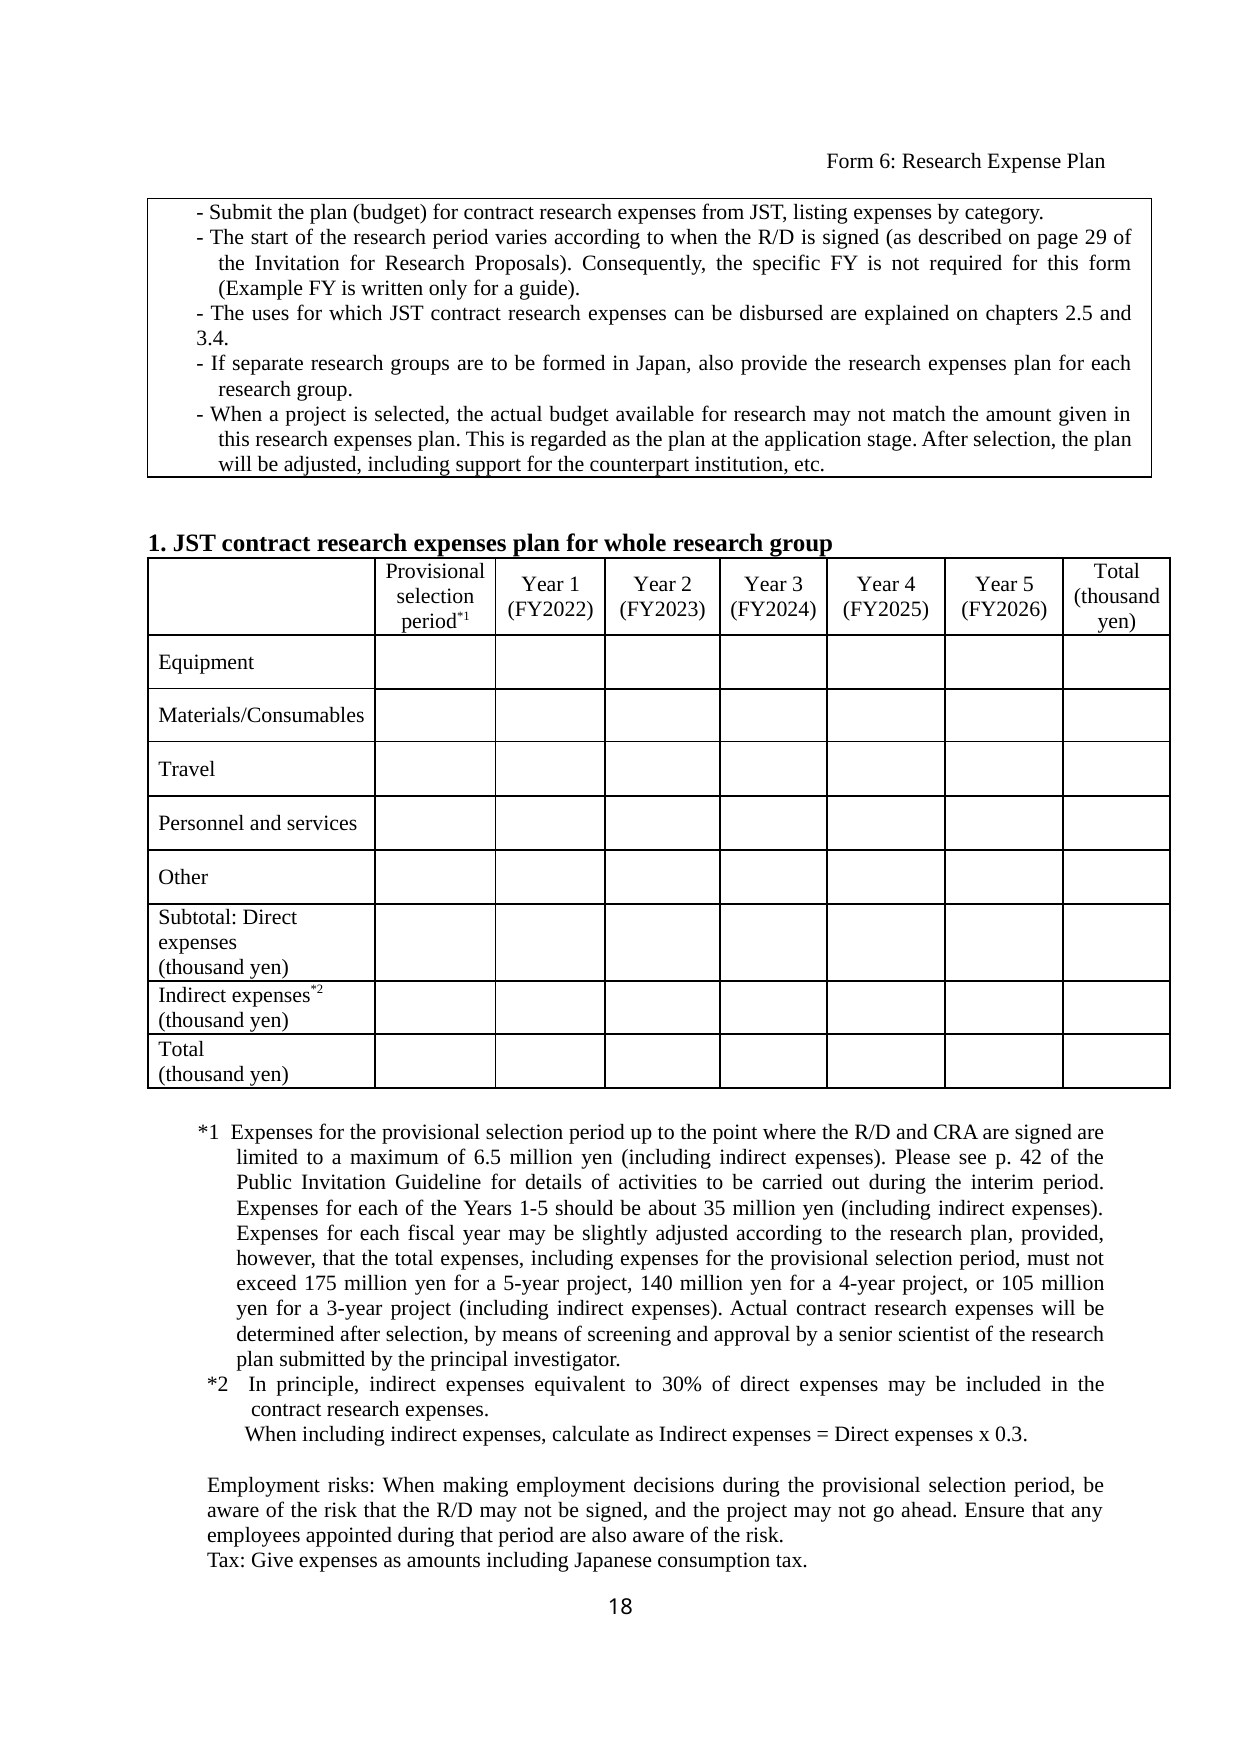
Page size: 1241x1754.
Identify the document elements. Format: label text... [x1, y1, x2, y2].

table_header Total (thousand yen) [1064, 559, 1169, 634]
table_header - Submit the plan (budget) for contract research expenses from JST, listing expenses by category. - The start of the research period varies according to when the R/D is signed (as described on page 29 of the Invitation for Research Proposals). Consequently, the specific FY is not required for this form (Example FY is written only for a guide). - The uses for which JST contract research expenses can be disbursed are explained on chapters 2.5 and 3.4. - If separate research groups are to be formed in Japan, also provide the research expenses plan for each research group. - When a project is selected, the actual budget available for research may not match the amount given in this research expenses plan. This is regarded as the plan at the application stage. After selection, the plan will be adjusted, including support for the counterpart institution, etc. [148, 199, 1151, 476]
table_cell [721, 851, 826, 902]
table_cell [496, 982, 604, 1033]
table_cell [606, 1035, 719, 1087]
table_cell [376, 636, 495, 687]
table_cell [1064, 636, 1169, 687]
table_cell [946, 1035, 1062, 1087]
table_cell [1064, 905, 1169, 979]
table_cell [376, 742, 495, 795]
table_cell [721, 1035, 826, 1087]
text *1 Expenses for the provisional selection period up to the point where the R/D and CRA are signed are limited to a maximum of 6.5 million yen (including indirect expenses). Please see p. 42 of the Public Invitation Guideline for details of activities to be carried out during the interim period. Expenses for each of the Years 1-5 should be about 35 million yen (including indirect expenses). Expenses for each fiscal year may be slightly adjusted according to the research plan, provided, however, that the total expenses, including expenses for the provisional selection period, must not exceed 175 million yen for a 5-year project, 140 million yen for a 4-year project, or 105 million yen for a 3-year project (including indirect expenses). Actual contract research expenses will be determined after selection, by means of screening and approval by a senior scientist of the research plan submitted by the principal investigator. [192, 1119, 1106, 1371]
table_cell [828, 690, 944, 741]
table_cell [496, 690, 604, 741]
table_cell [1064, 690, 1169, 741]
table_cell [1064, 851, 1169, 902]
table_cell [606, 636, 719, 687]
table_header Provisional selection period*1 [376, 559, 495, 634]
table_cell [828, 905, 944, 979]
table_cell [946, 636, 1062, 687]
table_cell Subtotal: Direct expenses (thousand yen) [149, 905, 374, 979]
table_cell Equipment [149, 636, 374, 687]
text 1. JST contract research expenses plan for whole research group [148, 528, 1106, 557]
text Tax: Give expenses as amounts including Japanese consumption tax. [207, 1547, 1106, 1573]
table_cell [721, 636, 826, 687]
table_header Year 1 (FY2022) [496, 559, 604, 634]
table_cell [828, 797, 944, 849]
table_cell [1064, 742, 1169, 795]
table_cell [828, 636, 944, 687]
table_cell [721, 797, 826, 849]
table_header Year 2 (FY2023) [606, 559, 719, 634]
table_cell [721, 905, 826, 979]
table_cell [946, 742, 1062, 795]
table_cell [496, 797, 604, 849]
text When including indirect expenses, calculate as Indirect expenses = Direct expenses x 0.3. [244, 1421, 1106, 1447]
table_cell [496, 1035, 604, 1087]
table_cell [946, 905, 1062, 979]
table_cell [606, 851, 719, 902]
table_cell [828, 851, 944, 902]
table_cell [721, 742, 826, 795]
table_cell [376, 982, 495, 1033]
table_cell [496, 905, 604, 979]
text Form 6: Research Expense Plan [185, 148, 1106, 173]
table_cell [606, 797, 719, 849]
table_cell [376, 690, 495, 741]
table_cell [606, 905, 719, 979]
table_cell Total (thousand yen) [149, 1035, 374, 1087]
table_cell Travel [149, 742, 374, 795]
text Employment risks: When making employment decisions during the provisional selection period, be aware of the risk that the R/D may not be signed, and the project may not go ahead. Ensure that any employees appointed during that period are also aware of the risk. [207, 1472, 1106, 1547]
table_cell [496, 742, 604, 795]
table_cell [376, 1035, 495, 1087]
table_cell [946, 851, 1062, 902]
table_cell [946, 982, 1062, 1033]
table_cell [496, 636, 604, 687]
table_cell [496, 851, 604, 902]
table_cell Other [149, 851, 374, 902]
table_cell [828, 1035, 944, 1087]
table_cell [946, 797, 1062, 849]
table_cell Materials/Consumables [149, 689, 374, 741]
table_cell Personnel and services [149, 797, 374, 849]
table_cell [376, 905, 495, 979]
table_cell Indirect expenses*2 (thousand yen) [149, 982, 374, 1033]
table_cell [376, 797, 495, 849]
table_header Year 5 (FY2026) [946, 559, 1062, 634]
table_header Year 3 (FY2024) [721, 559, 826, 634]
table_header [149, 559, 374, 634]
table_cell [376, 851, 495, 902]
table_cell [606, 690, 719, 741]
table_cell [721, 982, 826, 1033]
table_cell [1064, 982, 1169, 1033]
table_header Year 4 (FY2025) [828, 559, 944, 634]
text *2 In principle, indirect expenses equivalent to 30% of direct expenses may be included in the contract research expenses. [207, 1371, 1106, 1421]
table_cell [828, 982, 944, 1033]
table_cell [606, 742, 719, 795]
table_cell [946, 690, 1062, 741]
table_cell [1064, 797, 1169, 849]
table_cell [828, 742, 944, 795]
table_cell [1064, 1035, 1169, 1087]
table_cell [721, 690, 826, 741]
table_cell [606, 982, 719, 1033]
